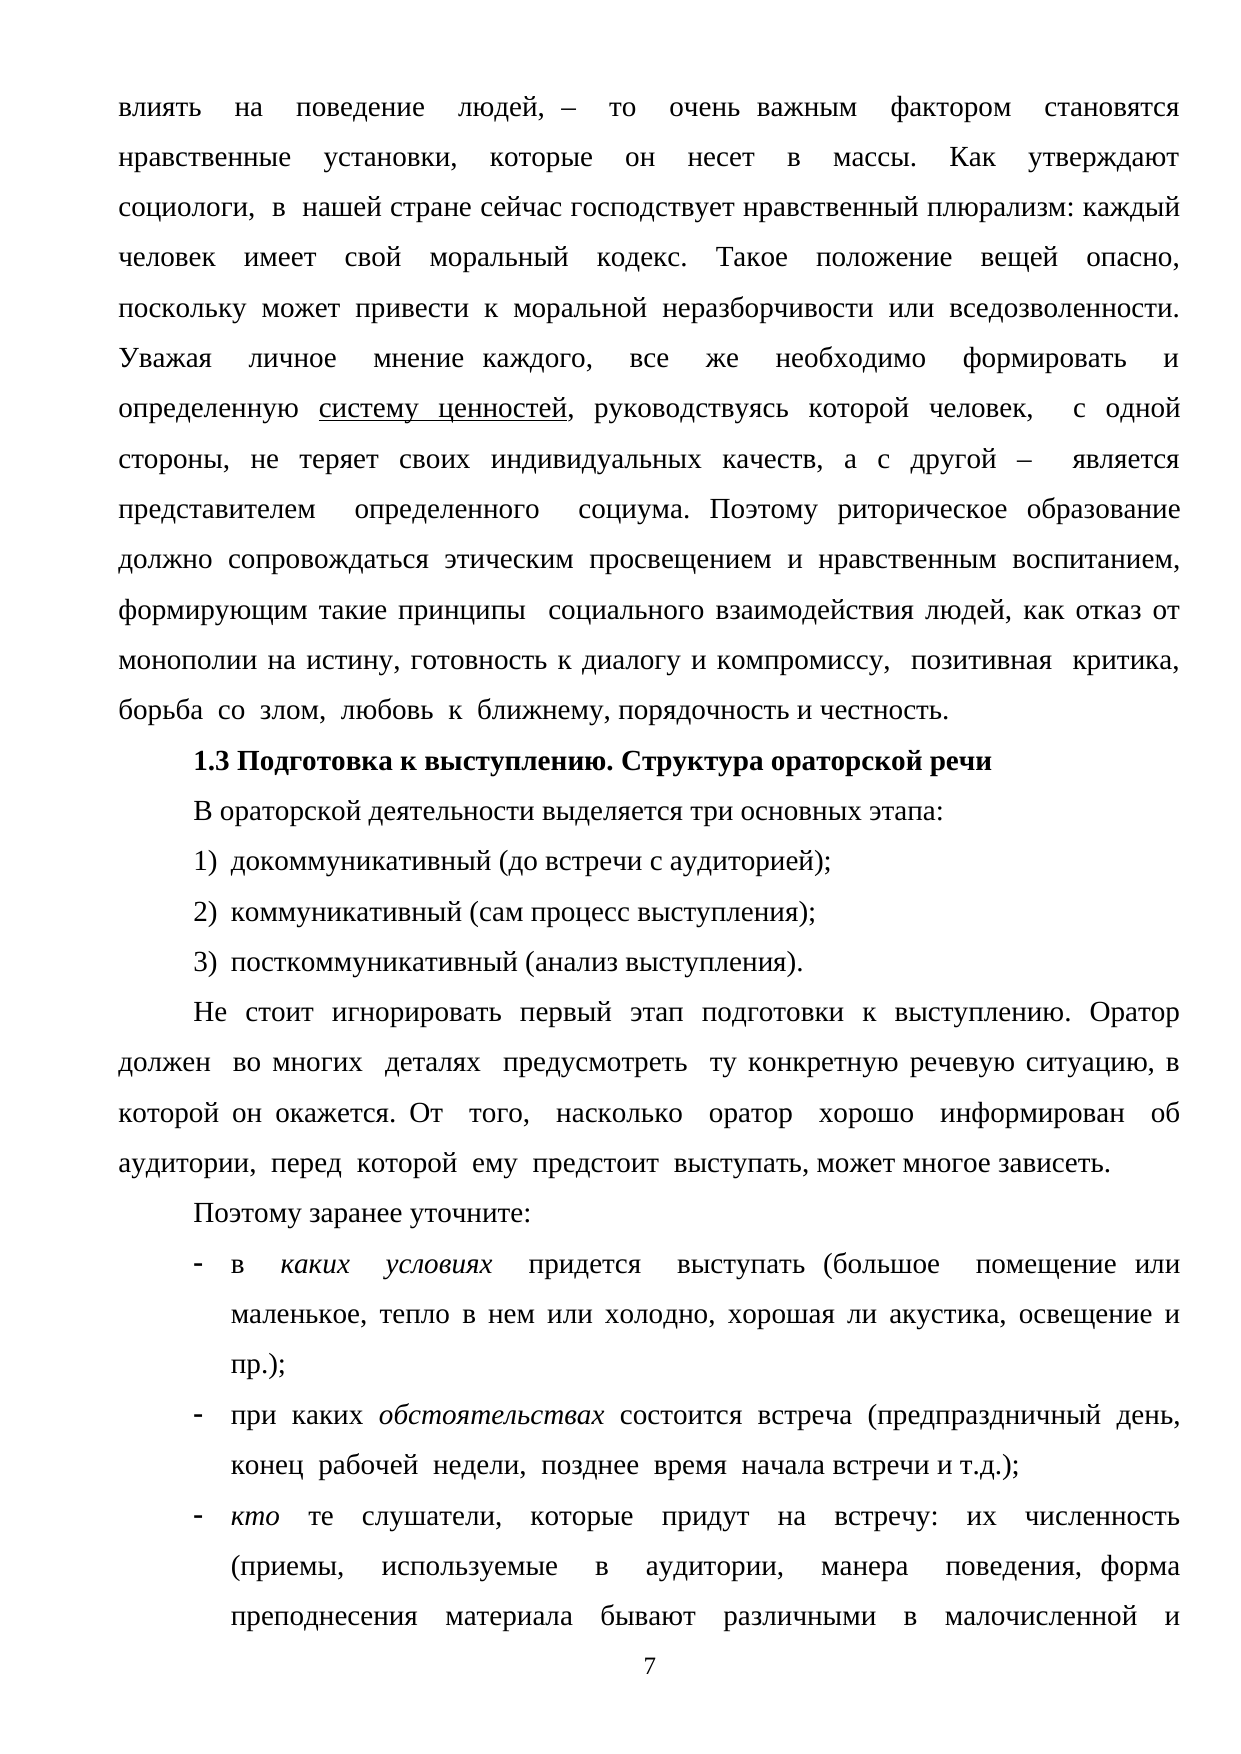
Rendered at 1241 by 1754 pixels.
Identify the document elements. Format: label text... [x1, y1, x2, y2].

list при каких обстоятельствах состоится встреча (предпраздничный день, конец рабочей недели, позднее время начала встречи и т.д.); [193, 1397, 1181, 1481]
text 1.3 Подготовка к выступлению. Структура ораторской речи [118, 743, 1181, 776]
list посткоммуникативный (анализ выступления). [193, 944, 1181, 977]
list докоммуникативный (до встречи с аудиторией); [193, 843, 1181, 877]
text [118, 89, 1181, 726]
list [193, 1498, 1181, 1632]
list коммуникативный (сам процесс выступления); [193, 894, 1181, 927]
list в каких условиях придется выступать (большое помещение или маленькое, тепло в нем или холодно, хорошая ли акустика, освещение и пр.); [193, 1246, 1181, 1380]
text В ораторской деятельности выделяется три основных этапа: [118, 793, 1181, 827]
text Поэтому заранее уточните: [118, 1196, 1181, 1229]
text Не стоит игнорировать первый этап подготовки к выступлению. Оратор должен во многих деталях предусмотреть ту конкретную речевую ситуацию, в которой он окажется. От того, насколько оратор хорошо информирован об аудитории, перед которой ему предстоит выступать, может многое зависеть. [118, 994, 1181, 1179]
